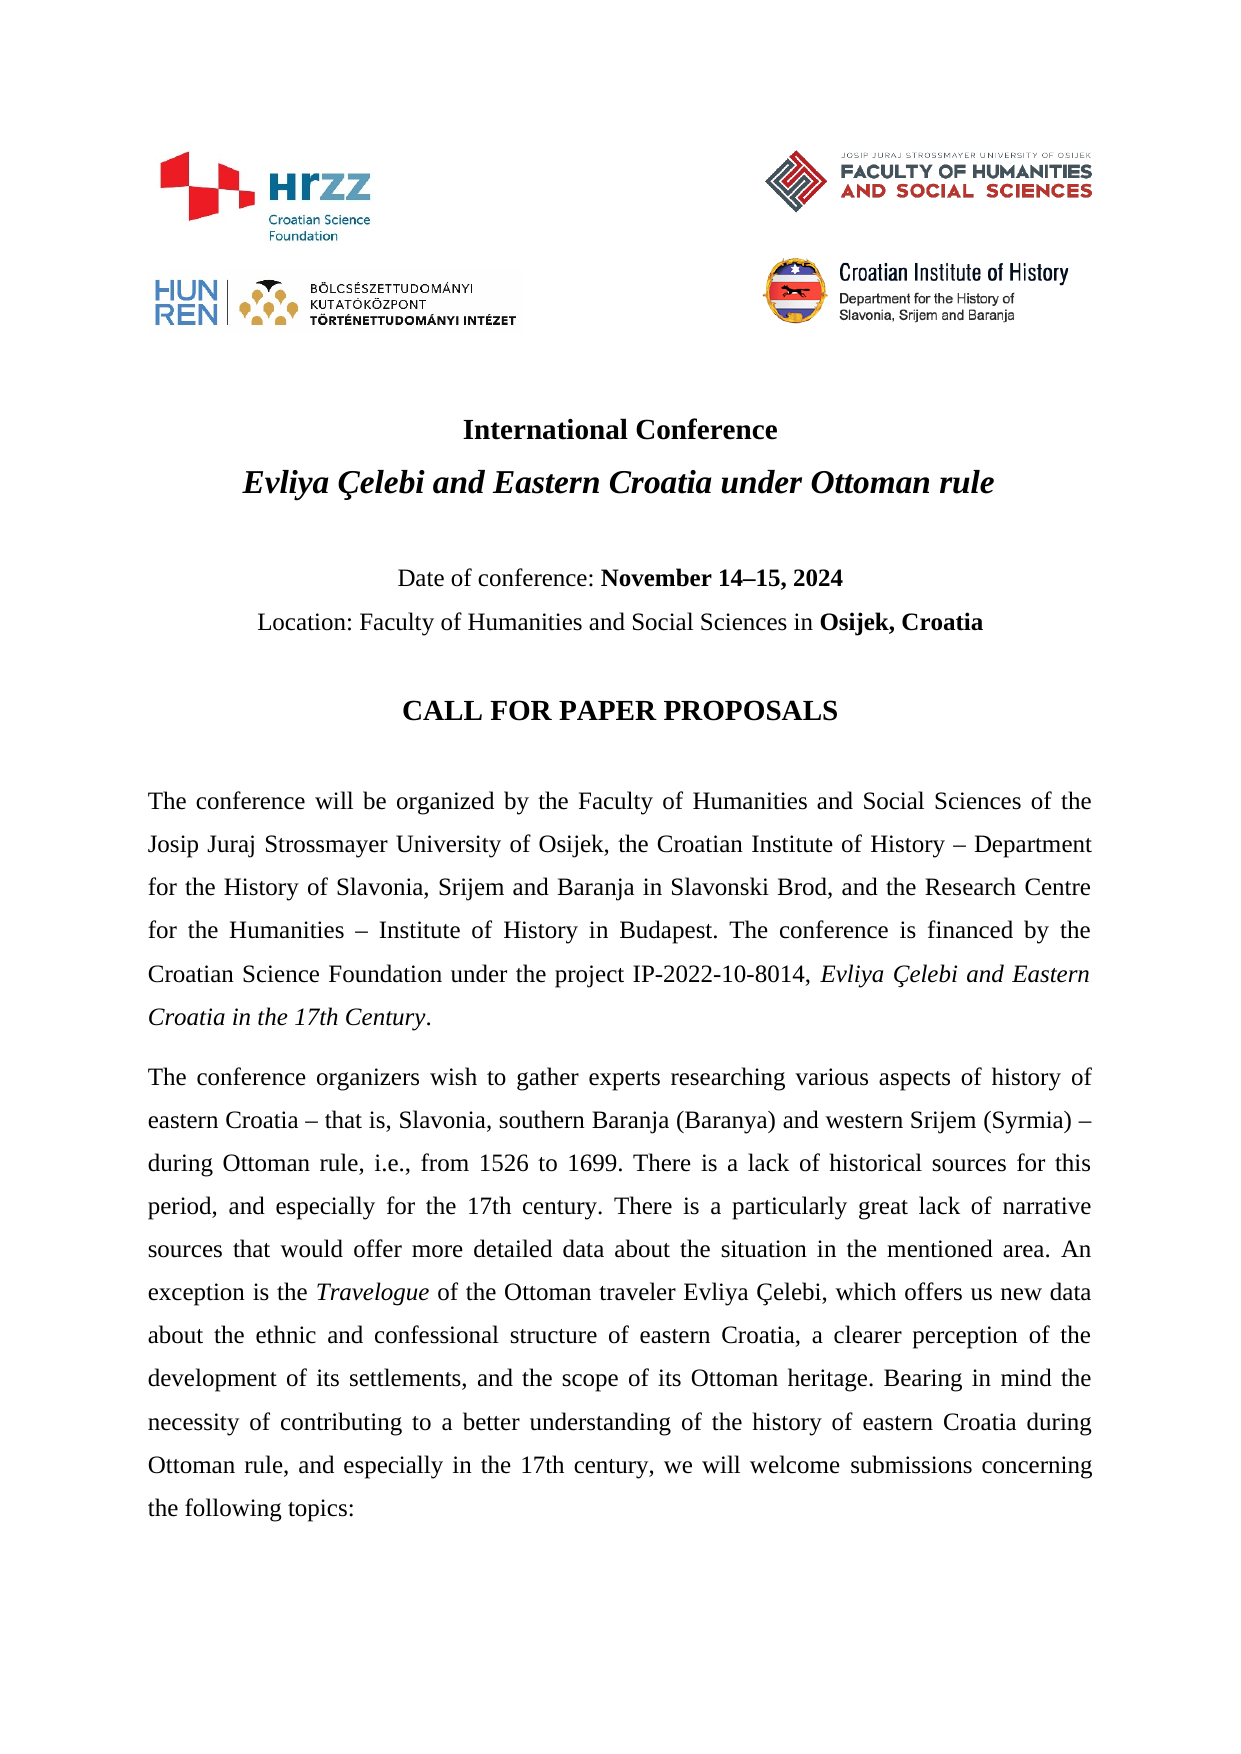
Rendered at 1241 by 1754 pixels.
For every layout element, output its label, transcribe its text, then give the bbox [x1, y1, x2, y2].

text The conference will be organized by the Faculty of Humanities and Social Sciences of the Josip Juraj Strossmayer University of Osijek, the Croatian Institute of History – Department for the History of Slavonia, Srijem and Baranja in Slavonski Brod, and the Research Centre for the Humanities – Institute of History in Budapest. The conference is financed by the Croatian Science Foundation under the project IP-2022-10-8014, Evliya Çelebi and Eastern Croatia in the 17th Century. [148, 786, 1093, 1031]
picture [761, 251, 1079, 327]
picture [147, 270, 523, 334]
text Date of conference: November 14–15, 2024 [148, 563, 1093, 592]
picture [764, 149, 1093, 213]
text The conference organizers wish to gather experts researching various aspects of history of eastern Croatia – that is, Slavonia, southern Baranja (Baranya) and western Srijem (Syrmia) – during Ottoman rule, i.e., from 1526 to 1699. There is a lack of historical sources for this period, and especially for the 17th century. There is a particularly great lack of narrative sources that would offer more detailed data about the situation in the mentioned area. An exception is the Travelogue of the Ottoman traveler Evliya Çelebi, which offers us new data about the ethnic and confessional structure of eastern Croatia, a clearer perception of the development of its settlements, and the scope of its Ottoman heritage. Bearing in mind the necessity of contributing to a better understanding of the history of eastern Croatia during Ottoman rule, and especially in the 17th century, we will welcome submissions concerning the following topics: [148, 1062, 1093, 1522]
text Evliya Çelebi and Eastern Croatia under Ottoman rule [148, 463, 1093, 501]
text Location: Faculty of Humanities and Social Sciences in Osijek, Croatia [148, 607, 1093, 635]
picture [155, 141, 377, 246]
text International Conference [148, 412, 1093, 446]
text CALL FOR PAPER PROPOSALS [148, 693, 1093, 726]
